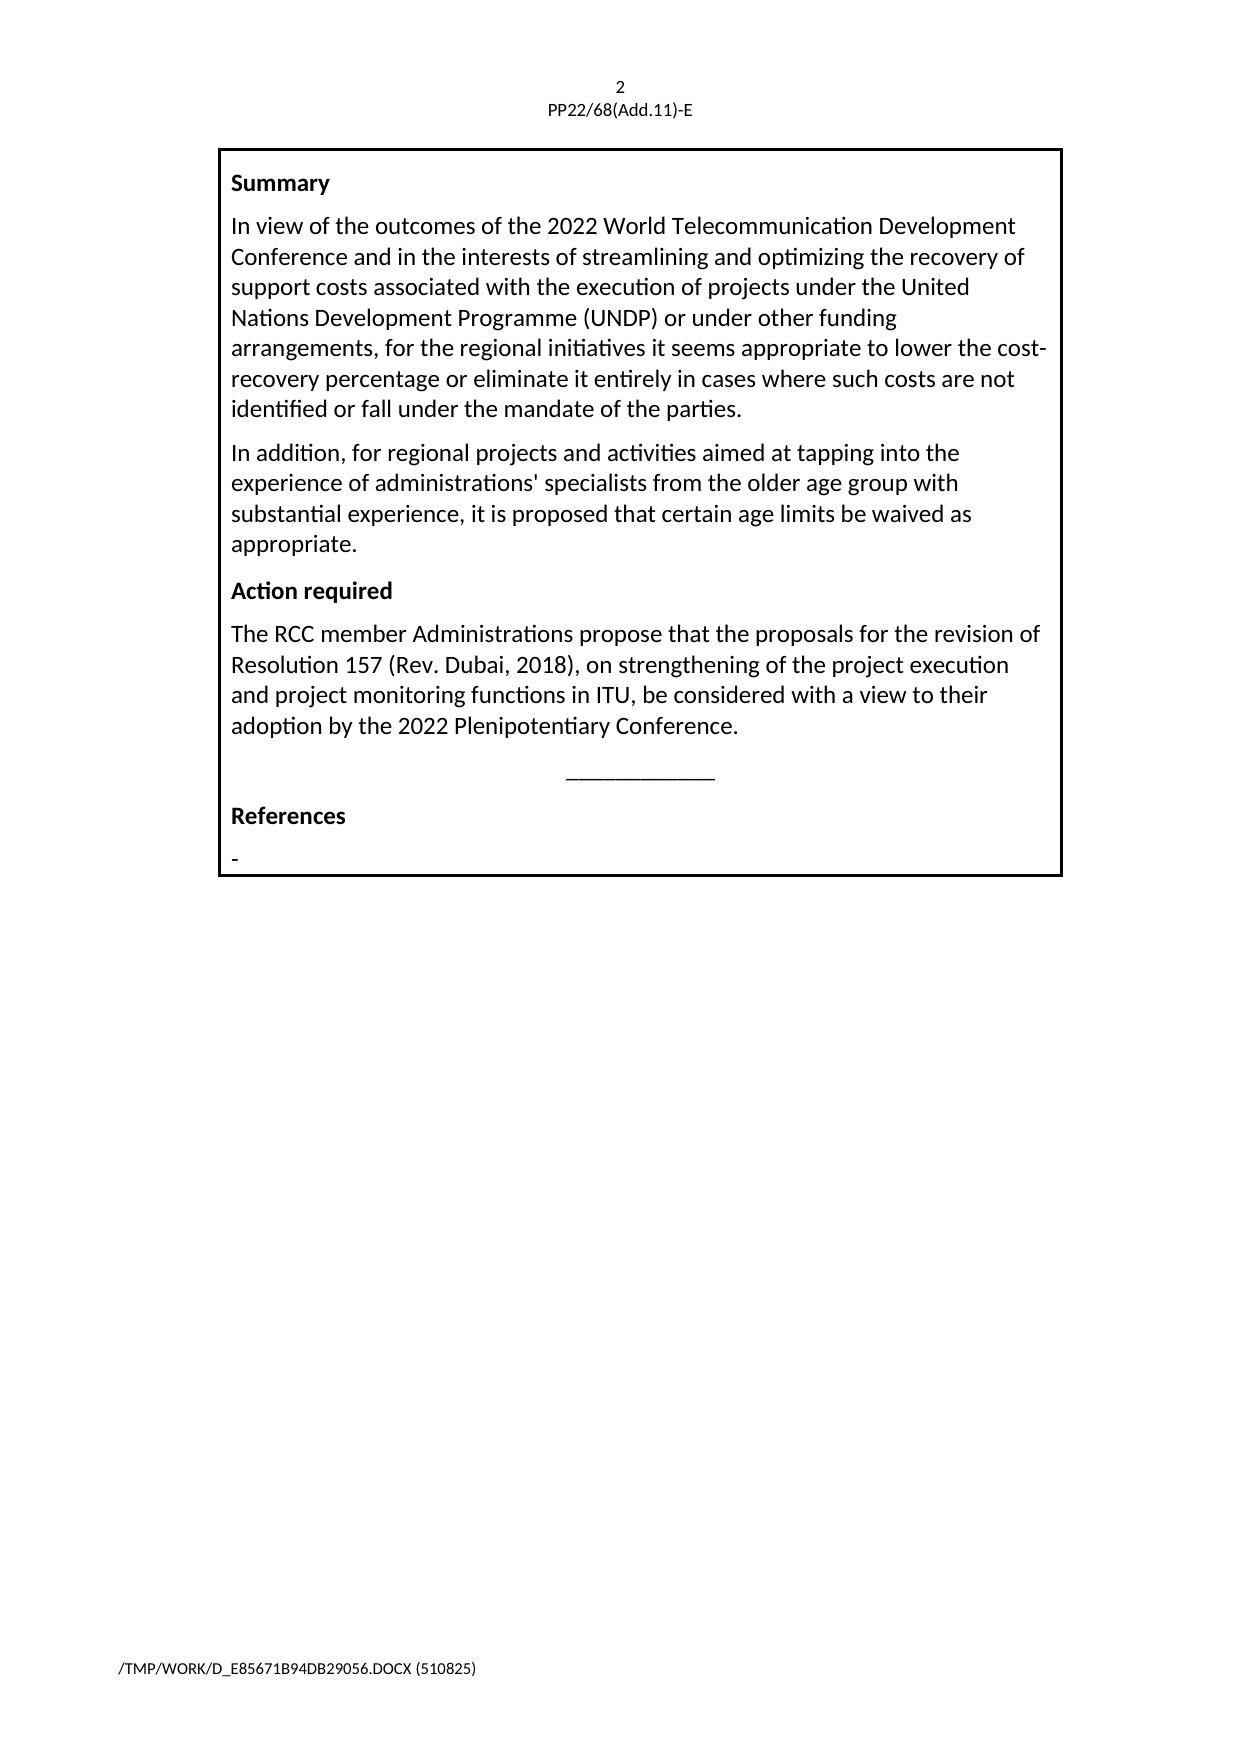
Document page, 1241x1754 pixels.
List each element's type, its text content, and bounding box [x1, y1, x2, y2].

table_header Summary In view of the outcomes of the 2022 World Telecommunication Development Conference and in the interests of streamlining and optimizing the recovery of support costs associated with the execution of projects under the United Nations Development Programme (UNDP) or under other funding arrangements, for the regional initiatives it seems appropriate to lower the cost-recovery percentage or eliminate it entirely in cases where such costs are not identified or fall under the mandate of the parties. In addition, for regional projects and activities aimed at tapping into the experience of administrations' specialists from the older age group with substantial experience, it is proposed that certain age limits be waived as appropriate. Action required The RCC member Administrations propose that the proposals for the revision of Resolution 157 (Rev. Dubai, 2018), on strengthening of the project execution and project monitoring functions in ITU, be considered with a view to their adoption by the 2022 Plenipotentiary Conference. ____________ References - [221, 151, 1060, 874]
